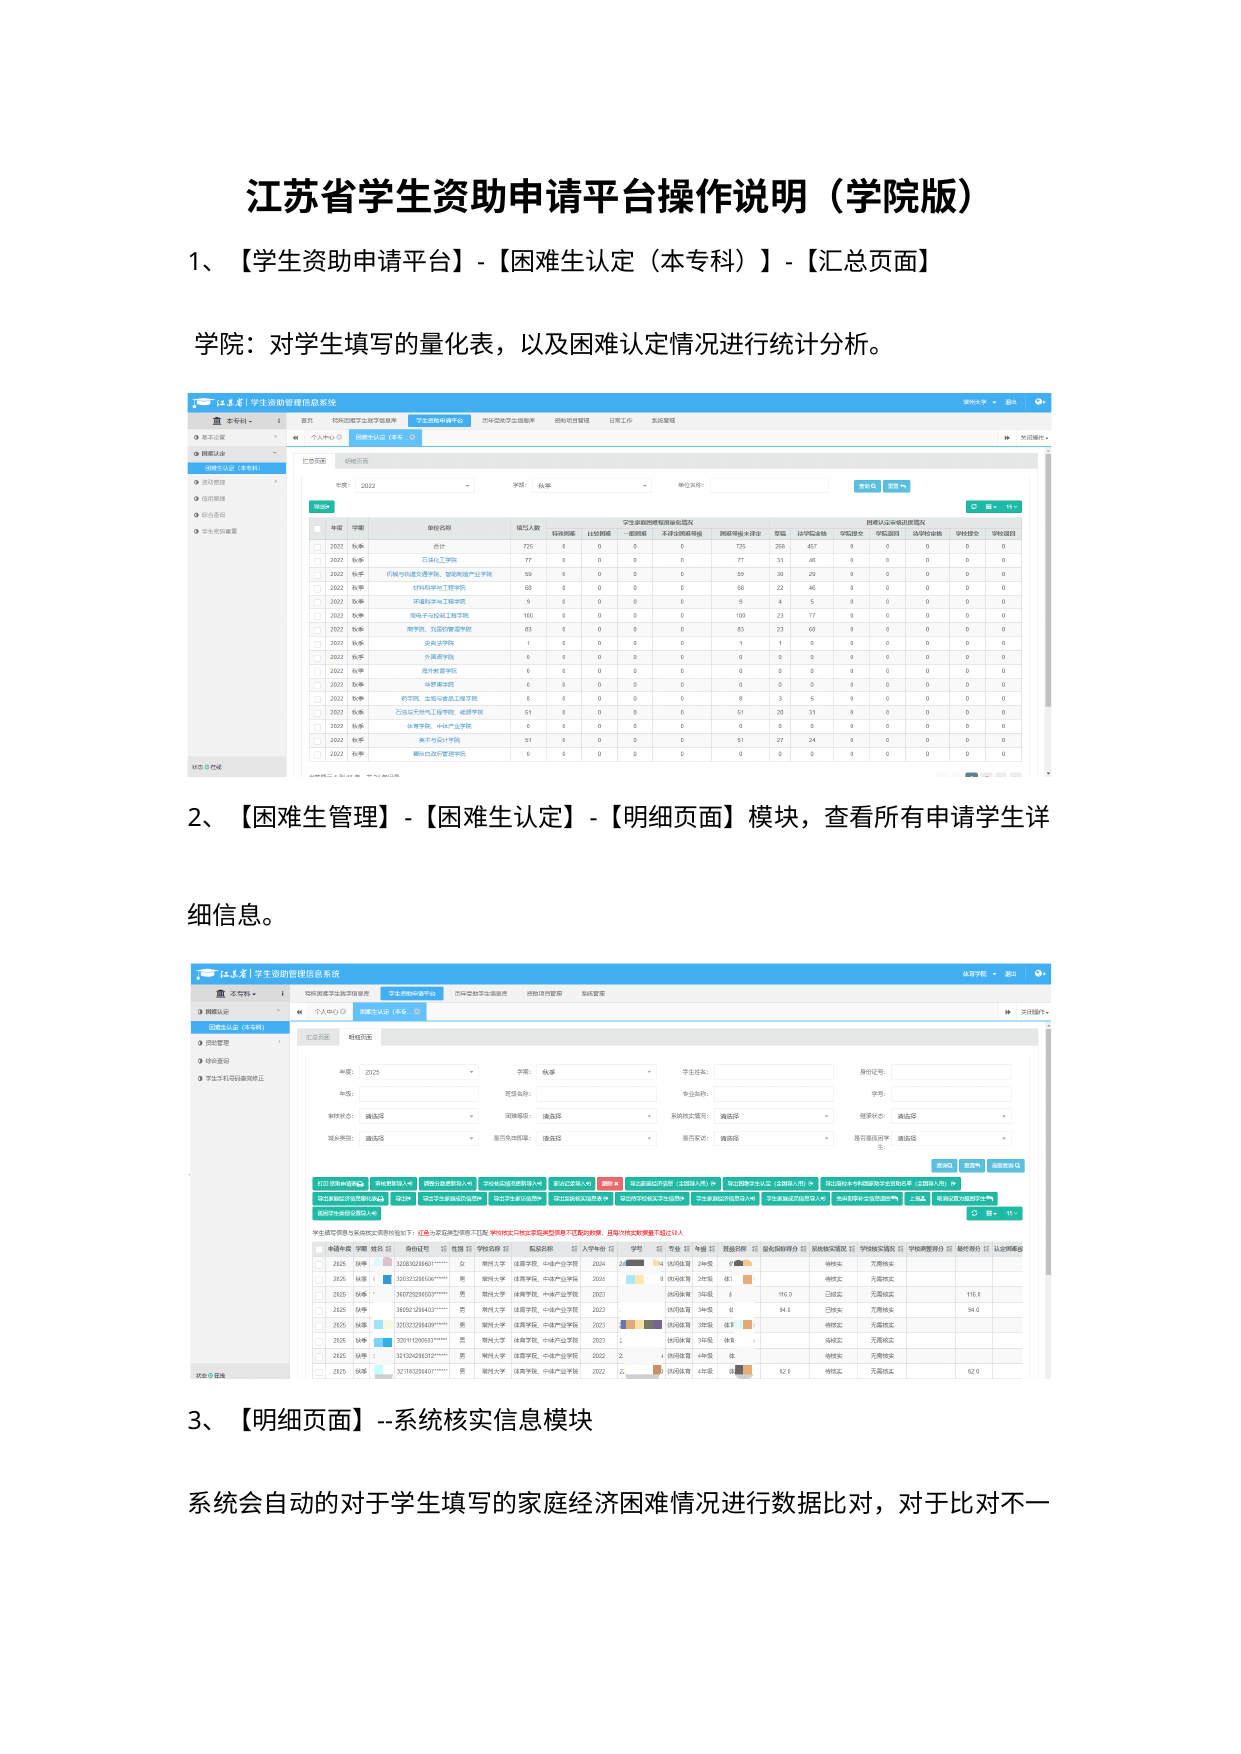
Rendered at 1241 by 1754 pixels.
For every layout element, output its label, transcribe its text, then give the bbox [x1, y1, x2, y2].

list 学院：对学生填写的量化表，以及困难认定情况进行统计分析。 [187, 310, 1053, 375]
picture [189, 963, 1052, 1379]
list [187, 1469, 1053, 1534]
list 1、【学生资助申请平台】-【困难生认定（本专科）】-【汇总页面】 [187, 227, 1053, 292]
list 江苏省学生资助申请平台操作说明（学院版） [187, 162, 1053, 227]
picture [187, 393, 1052, 777]
list 2、【困难生管理】-【困难生认定】-【明细页面】模块，查看所有申请学生详细信息。 [187, 783, 1053, 946]
list 3、【明细页面】--系统核实信息模块 [187, 1386, 1053, 1451]
